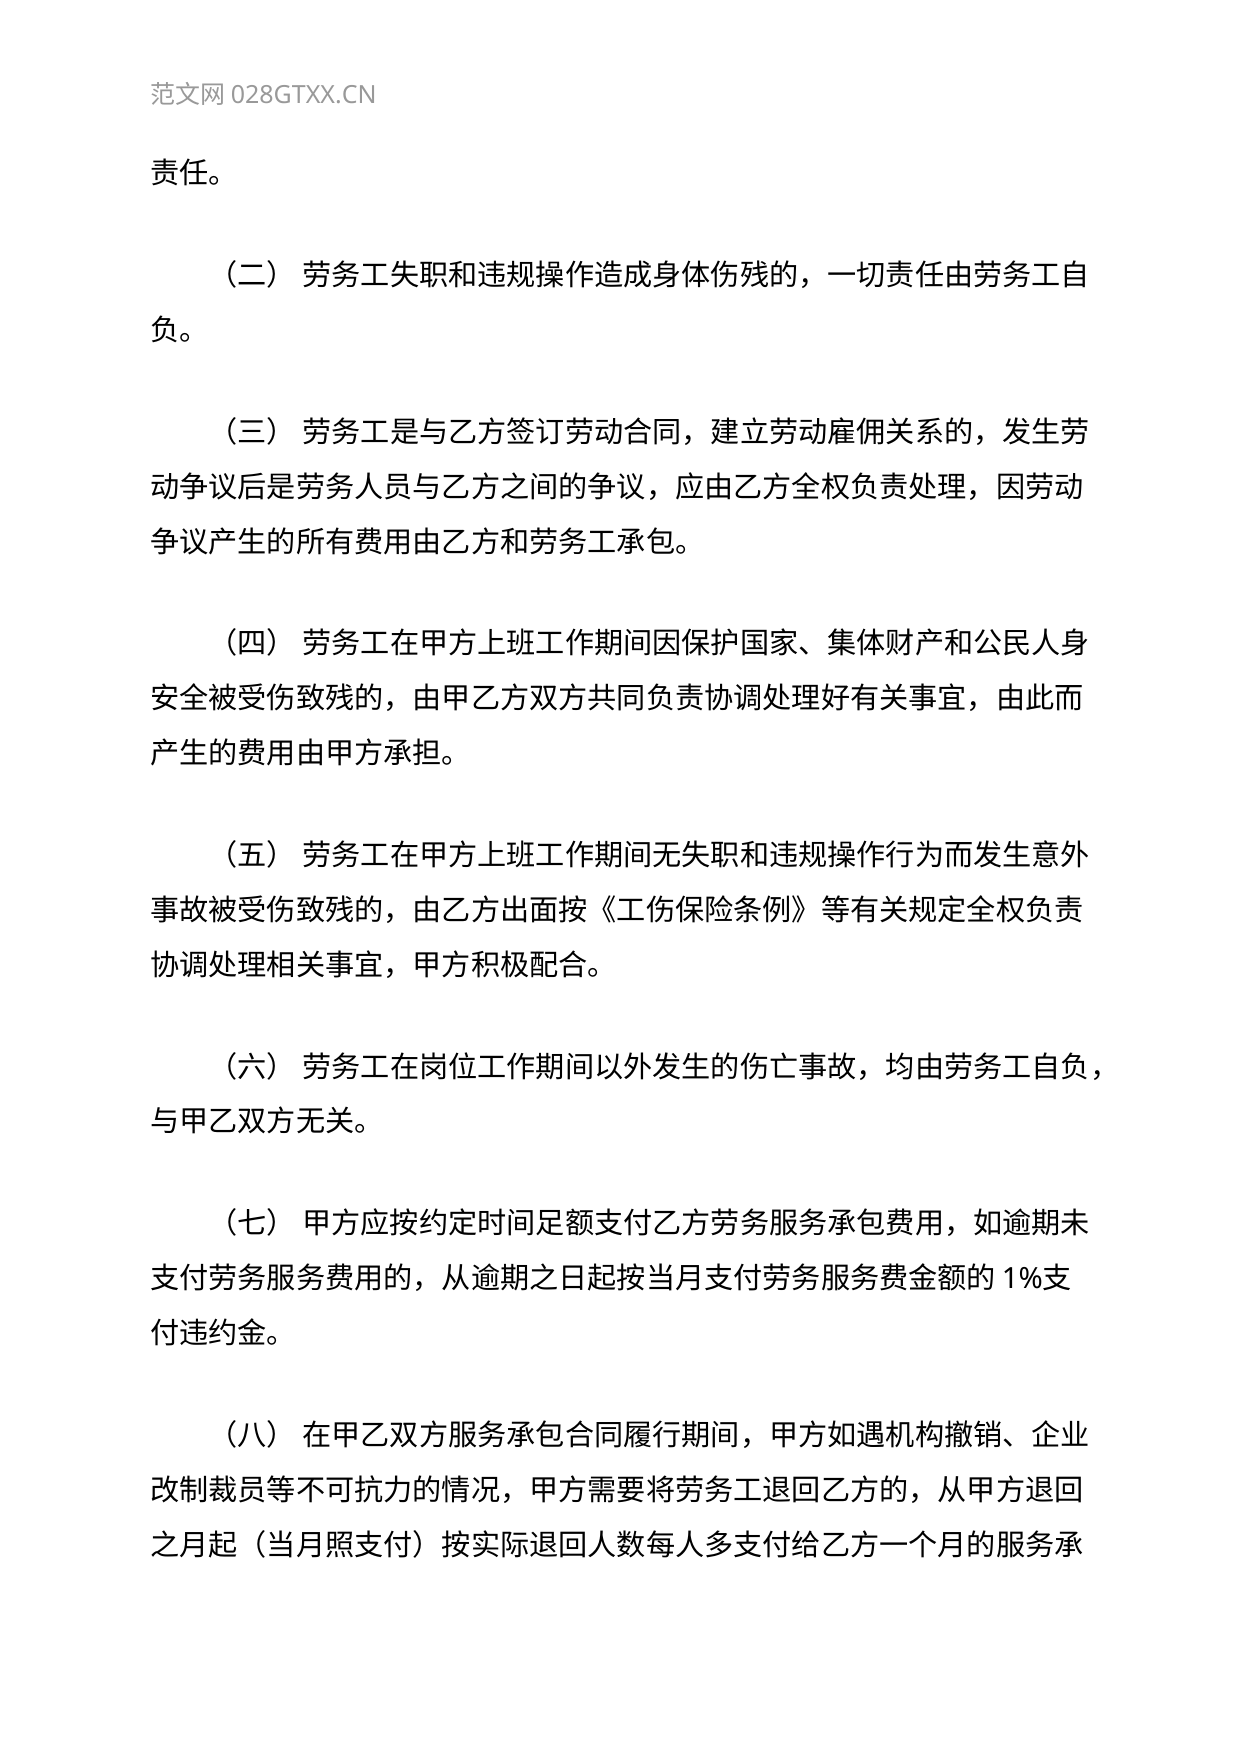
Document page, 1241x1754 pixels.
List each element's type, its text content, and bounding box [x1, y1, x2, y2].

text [150, 150, 1090, 192]
text （七） 甲方应按约定时间足额支付乙方劳务服务承包费用，如逾期未支付劳务服务费用的，从逾期之日起按当月支付劳务服务费金额的1%支付违约金。 [150, 1200, 1090, 1352]
text （三） 劳务工是与乙方签订劳动合同，建立劳动雇佣关系的，发生劳动争议后是劳务人员与乙方之间的争议，应由乙方全权负责处理，因劳动争议产生的所有费用由乙方和劳务工承包。 [150, 408, 1090, 561]
text （二） 劳务工失职和违规操作造成身体伤残的，一切责任由劳务工自负。 [150, 252, 1090, 349]
text （六） 劳务工在岗位工作期间以外发生的伤亡事故，均由劳务工自负，与甲乙双方无关。 [150, 1043, 1090, 1140]
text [150, 1411, 1090, 1563]
text （五） 劳务工在甲方上班工作期间无失职和违规操作行为而发生意外事故被受伤致残的，由乙方出面按《工伤保险条例》等有关规定全权负责协调处理相关事宜，甲方积极配合。 [150, 832, 1090, 984]
text （四） 劳务工在甲方上班工作期间因保护国家、集体财产和公民人身安全被受伤致残的，由甲乙方双方共同负责协调处理好有关事宜，由此而产生的费用由甲方承担。 [150, 620, 1090, 772]
